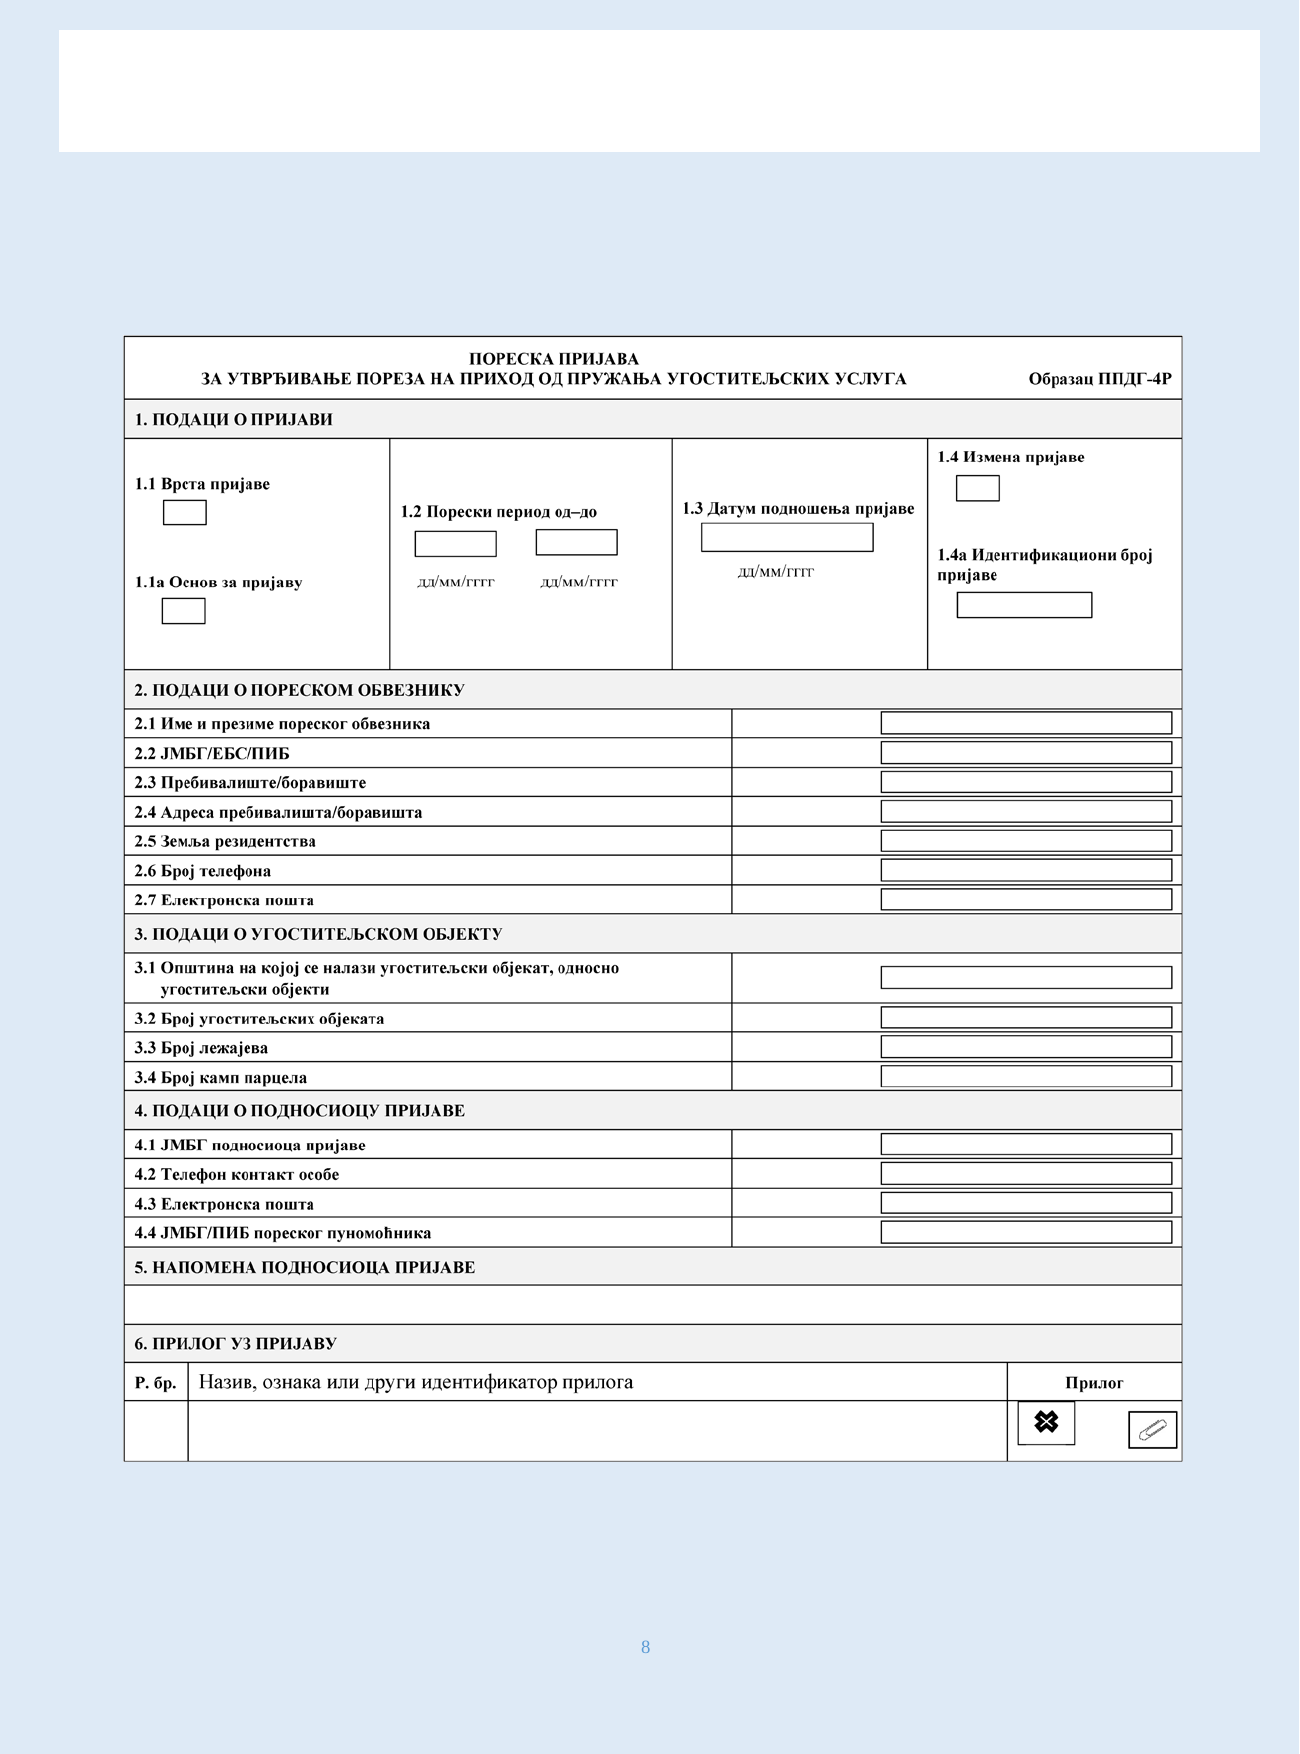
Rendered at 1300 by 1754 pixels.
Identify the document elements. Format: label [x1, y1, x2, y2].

picture [123, 335, 1183, 1462]
